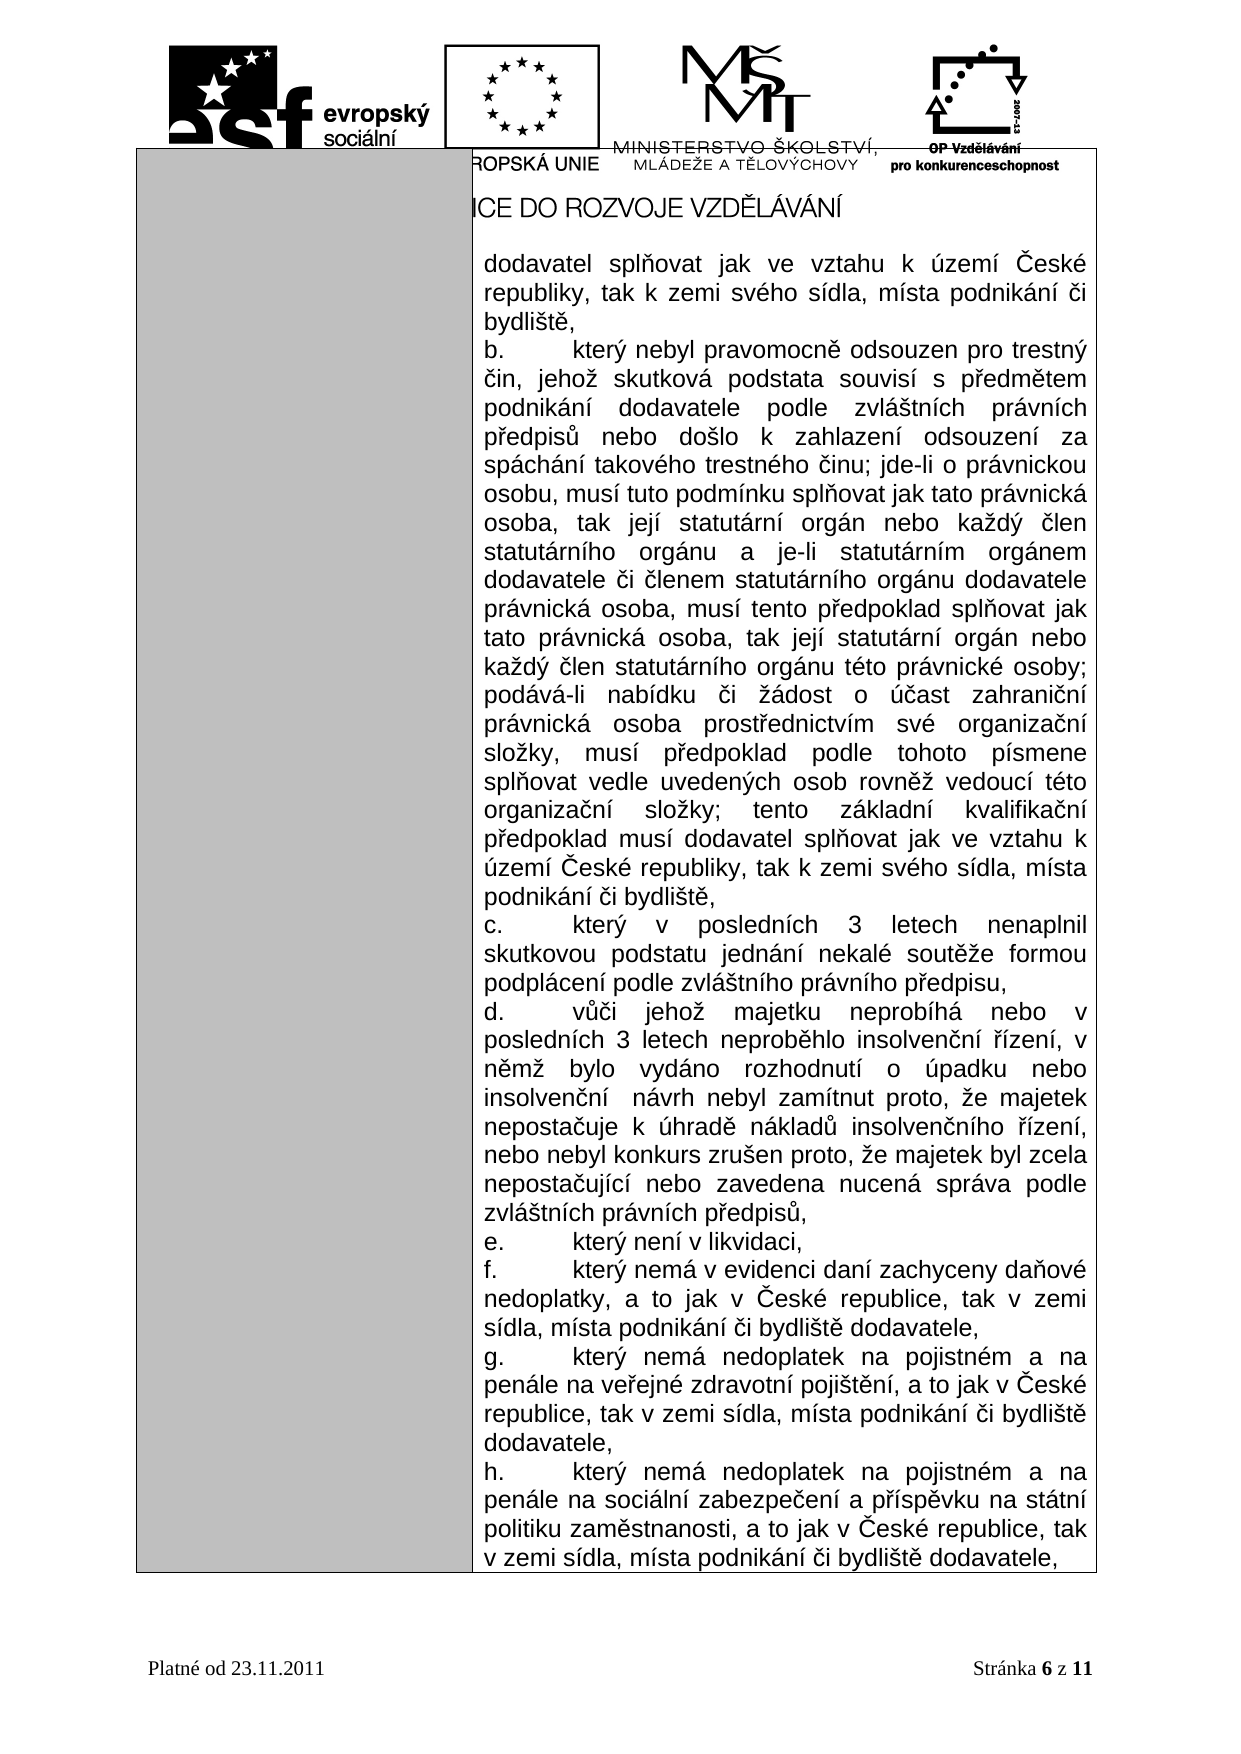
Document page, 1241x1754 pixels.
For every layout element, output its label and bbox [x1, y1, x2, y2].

table_cell [137, 149, 472, 1572]
picture [121, 5, 1119, 249]
table_cell [473, 149, 1096, 1572]
